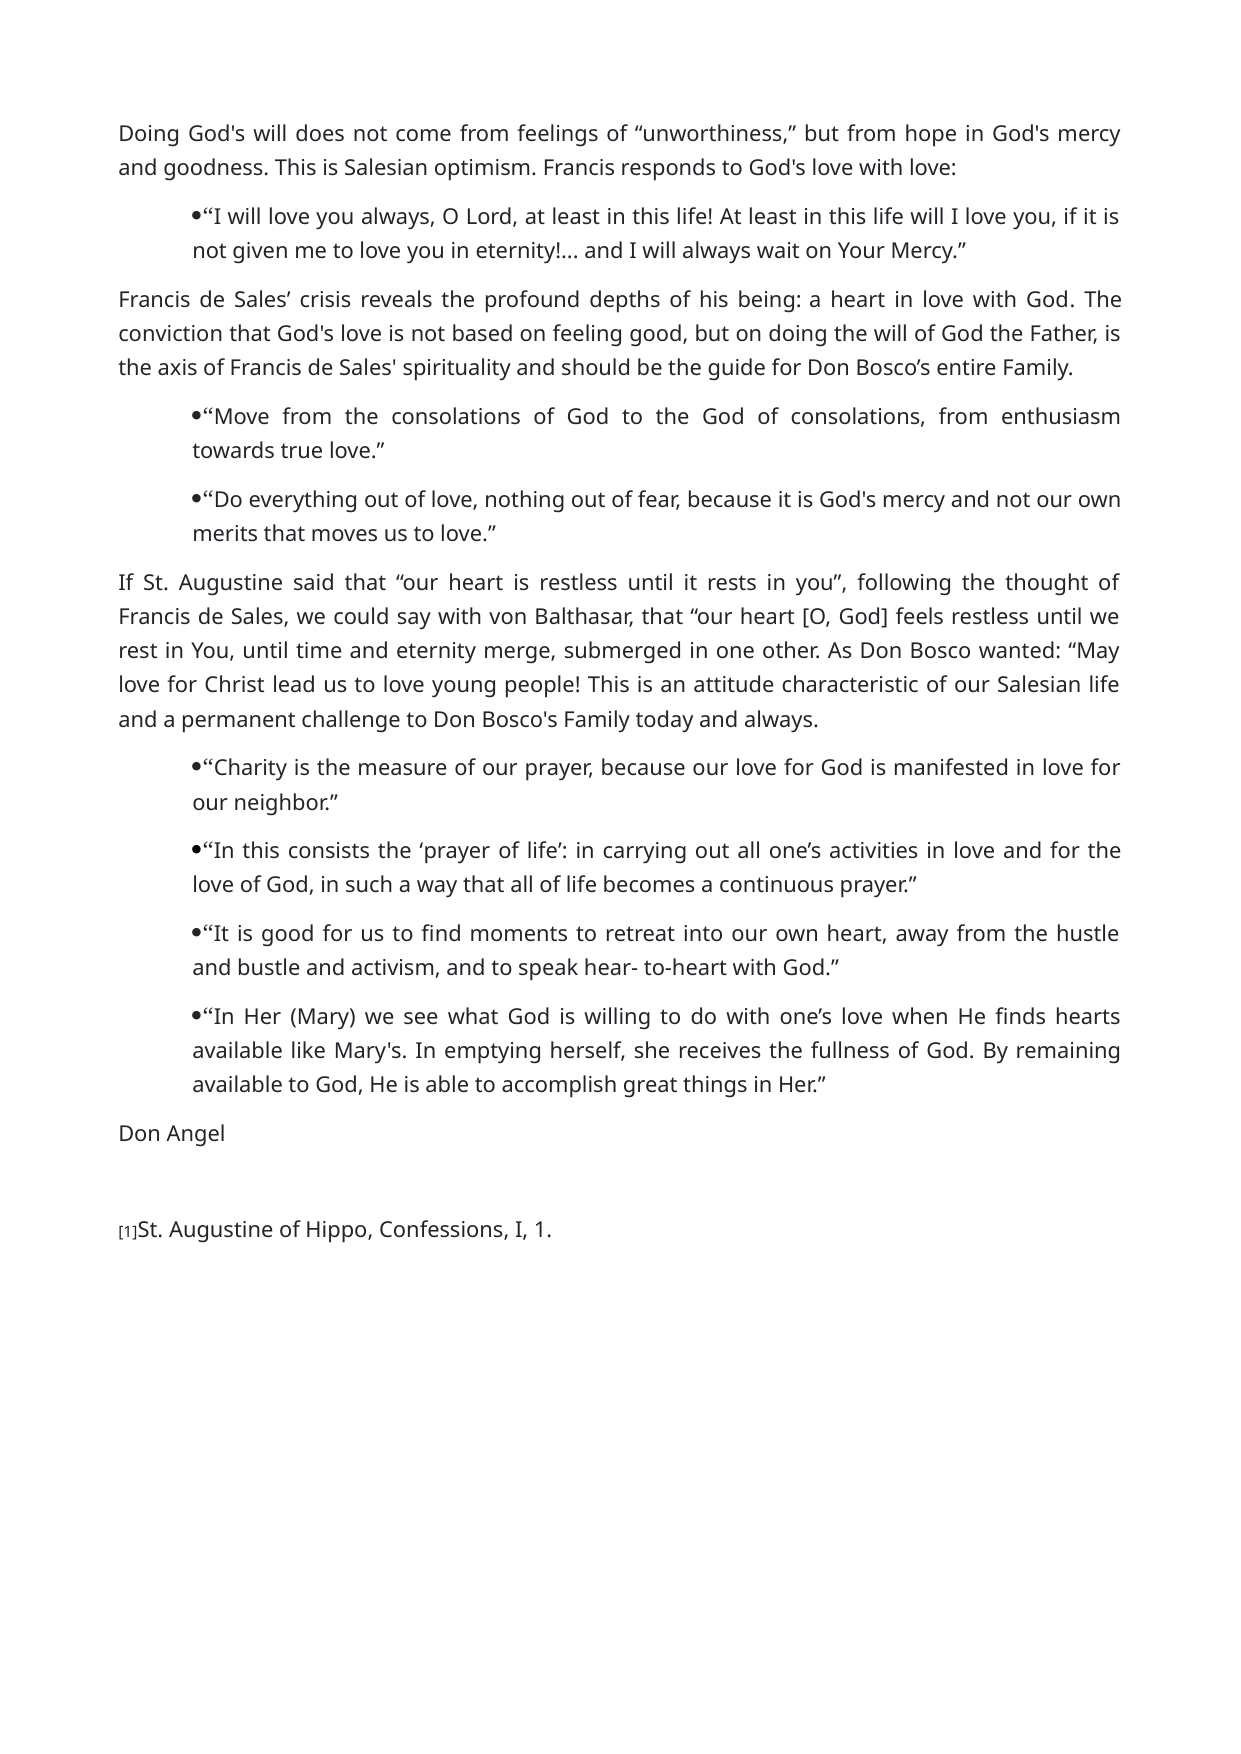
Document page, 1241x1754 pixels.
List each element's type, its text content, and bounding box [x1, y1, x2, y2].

list “Charity is the measure of our prayer, because our love for God is manifested in love for our neighbor.” [192, 752, 1122, 816]
list “Do everything out of love, nothing out of fear, because it is God's mercy and not our own merits that moves us to love.” [192, 484, 1122, 548]
text If St. Augustine said that “our heart is restless until it rests in you”, following the thought of Francis de Sales, we could say with von Balthasar, that “our heart [O, God] feels restless until we rest in You, until time and eternity merge, submerged in one other. As Don Bosco wanted: “May love for Christ lead us to love young people! This is an attitude characteristic of our Salesian life and a permanent challenge to Don Bosco's Family today and always. [118, 567, 1122, 733]
text Doing God's will does not come from feelings of “unworthiness,” but from hope in God's mercy and goodness. This is Salesian optimism. Francis responds to God's love with love: [118, 118, 1122, 182]
list “I will love you always, O Lord, at least in this life! At least in this life will I love you, if it is not given me to love you in eternity!... and I will always wait on Your Mercy.” [192, 201, 1122, 265]
list “Move from the consolations of God to the God of consolations, from enthusiasm towards true love.” [192, 401, 1122, 465]
list “In Her (Mary) we see what God is willing to do with one’s love when He finds hearts available like Mary's. In emptying herself, she receives the fullness of God. By remaining available to God, He is able to accomplish great things in Her.” [192, 1001, 1122, 1099]
text Don Angel [118, 1118, 1122, 1148]
text Francis de Sales’ crisis reveals the profound depths of his being: a heart in love with God. The conviction that God's love is not based on feeling good, but on doing the will of God the Father, is the axis of Francis de Sales' spirituality and should be the guide for Don Bosco’s entire Family. [118, 284, 1122, 382]
text [1]St. Augustine of Hippo, Confessions, I, 1. [118, 1214, 1122, 1244]
list “It is good for us to find moments to retreat into our own heart, away from the hustle and bustle and activism, and to speak hear- to-heart with God.” [192, 918, 1122, 982]
list “In this consists the ‘prayer of life’: in carrying out all one’s activities in love and for the love of God, in such a way that all of life becomes a continuous prayer.” [192, 835, 1122, 899]
